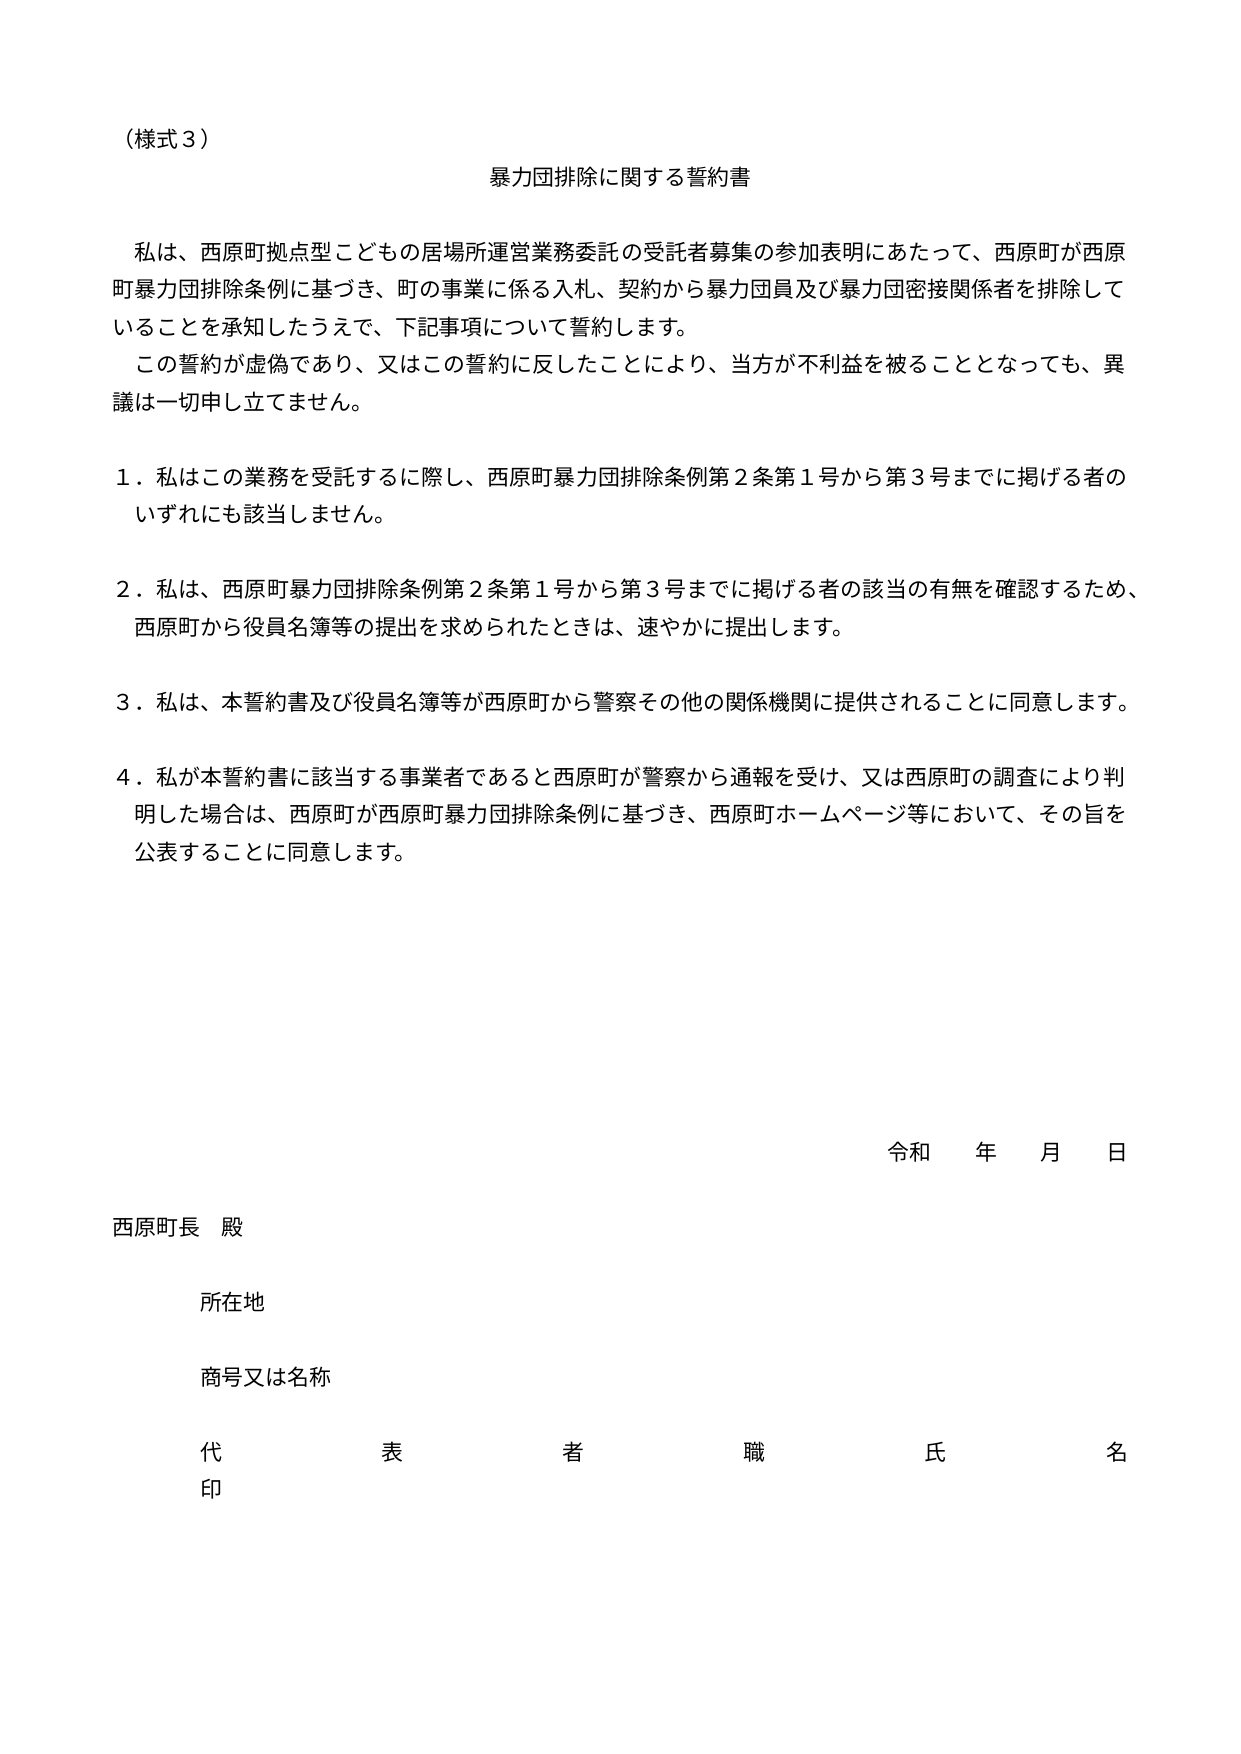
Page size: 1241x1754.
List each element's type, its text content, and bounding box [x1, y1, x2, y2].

text 暴力団排除に関する誓約書 [112, 157, 1128, 194]
text （様式３） [112, 119, 1128, 157]
text 代表者職氏名 印 [200, 1432, 1128, 1507]
text 西原町長 殿 [112, 1207, 1128, 1244]
text 商号又は名称 [200, 1357, 1128, 1394]
text この誓約が虚偽であり、又はこの誓約に反したことにより、当方が不利益を被ることとなっても、異議は一切申し立てません。 [112, 344, 1128, 419]
text 令和 年 月 日 [112, 1132, 1128, 1169]
text 私は、西原町拠点型こどもの居場所運営業務委託の受託者募集の参加表明にあたって、西原町が西原町暴力団排除条例に基づき、町の事業に係る入札、契約から暴力団員及び暴力団密接関係者を排除していることを承知したうえで、下記事項について誓約します。 [112, 232, 1128, 344]
text ４．私が本誓約書に該当する事業者であると西原町が警察から通報を受け、又は西原町の調査により判明した場合は、西原町が西原町暴力団排除条例に基づき、西原町ホームページ等において、その旨を公表することに同意します。 [112, 757, 1128, 869]
text ２．私は、西原町暴力団排除条例第２条第１号から第３号までに掲げる者の該当の有無を確認するため、西原町から役員名簿等の提出を求められたときは、速やかに提出します。 [112, 569, 1128, 644]
text ３．私は、本誓約書及び役員名簿等が西原町から警察その他の関係機関に提供されることに同意します。 [112, 682, 1128, 719]
text １．私はこの業務を受託するに際し、西原町暴力団排除条例第２条第１号から第３号までに掲げる者のいずれにも該当しません。 [112, 457, 1128, 532]
text 所在地 [200, 1282, 1128, 1319]
